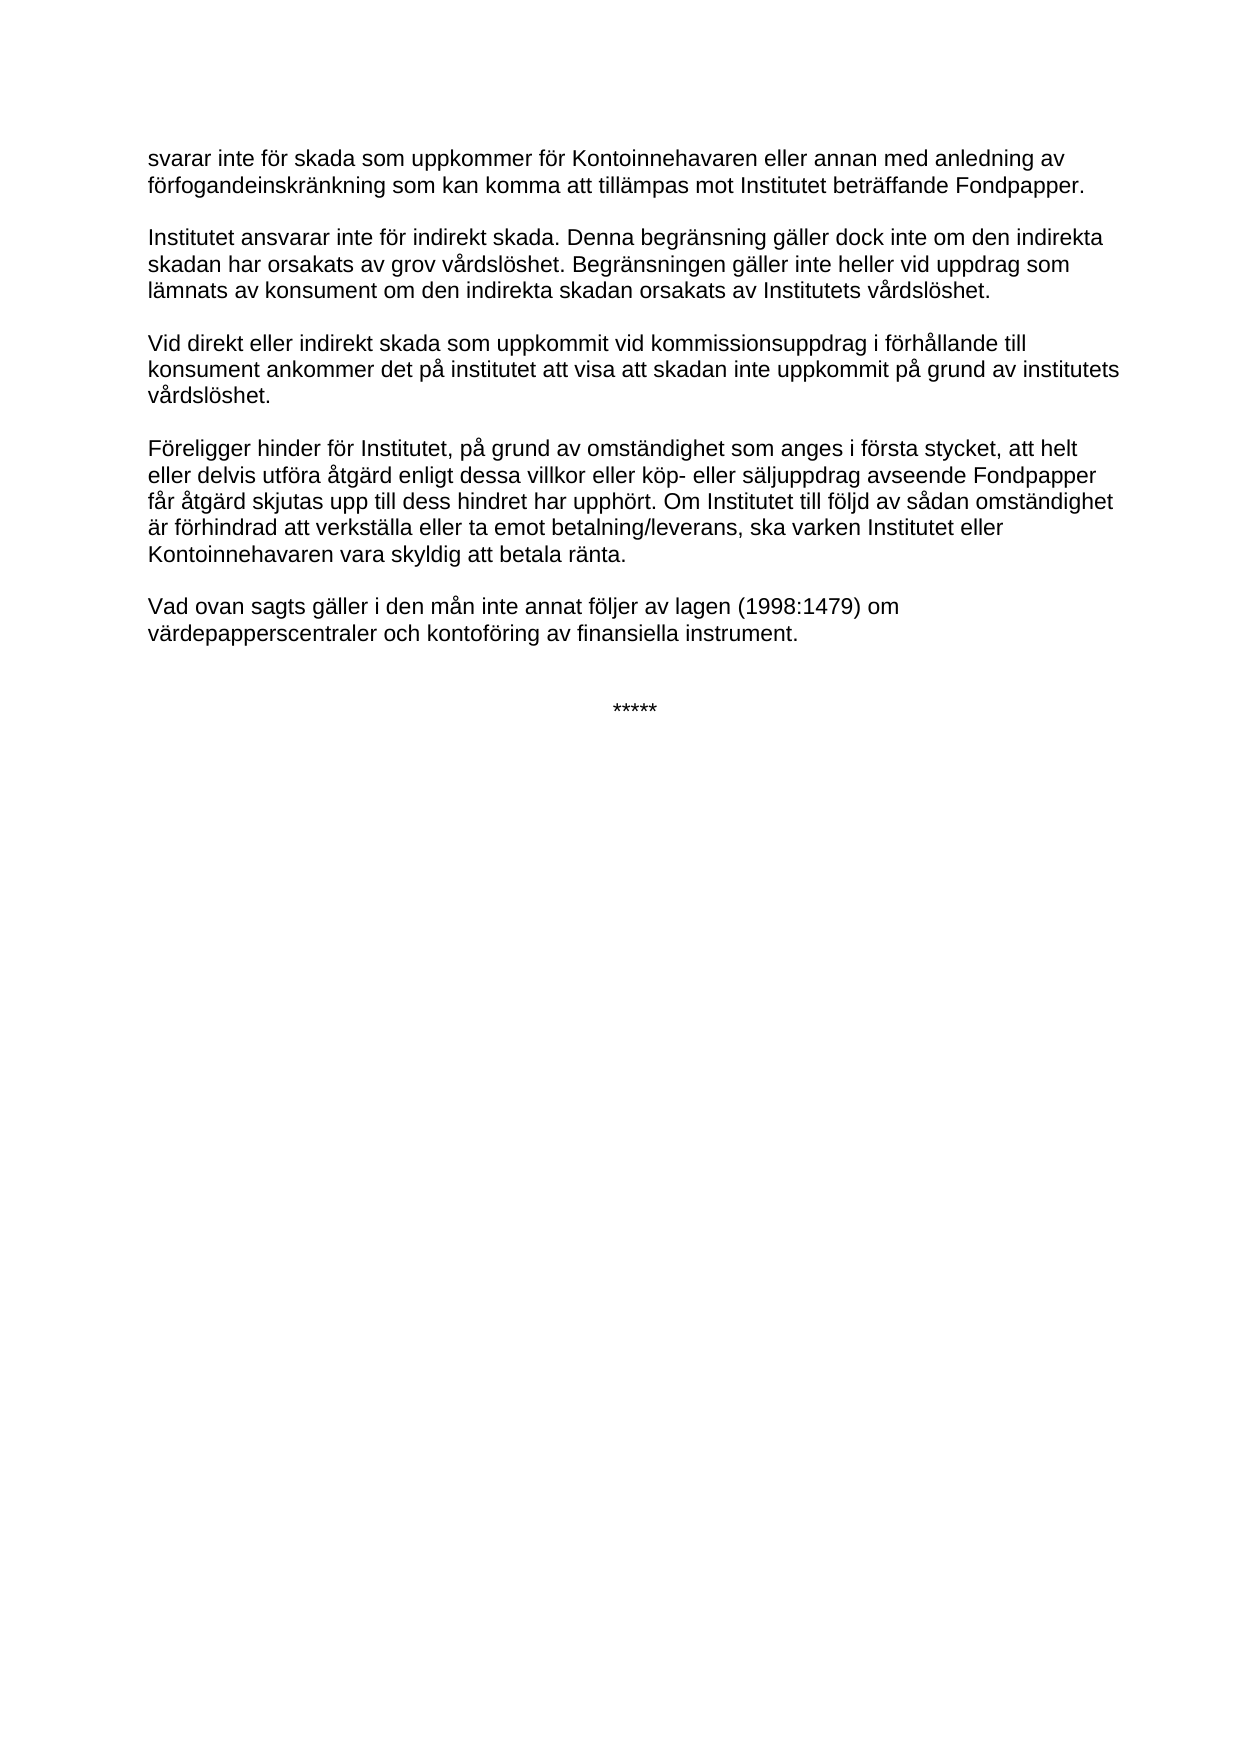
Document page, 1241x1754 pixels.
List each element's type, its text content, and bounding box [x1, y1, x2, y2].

text Vad ovan sagts gäller i den mån inte annat följer av lagen (1998:1479) om värdepapperscentraler och kontoföring av finansiella instrument. [148, 593, 1122, 646]
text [148, 145, 1122, 198]
text Institutet ansvarar inte för indirekt skada. Denna begränsning gäller dock inte om den indirekta skadan har orsakats av grov vårdslöshet. Begränsningen gäller inte heller vid uppdrag som lämnats av konsument om den indirekta skadan orsakats av Institutets vårdslöshet. [148, 224, 1122, 303]
text Föreligger hinder för Institutet, på grund av omständighet som anges i första stycket, att helt eller delvis utföra åtgärd enligt dessa villkor eller köp- eller säljuppdrag avseende Fondpapper får åtgärd skjutas upp till dess hindret har upphört. Om Institutet till följd av sådan omständighet är förhindrad att verkställa eller ta emot betalning/leverans, ska varken Institutet eller Kontoinnehavaren vara skyldig att betala ränta. [148, 435, 1122, 567]
text ***** [148, 698, 1122, 724]
text Vid direkt eller indirekt skada som uppkommit vid kommissionsuppdrag i förhållande till konsument ankommer det på institutet att visa att skadan inte uppkommit på grund av institutets vårdslöshet. [148, 330, 1122, 409]
